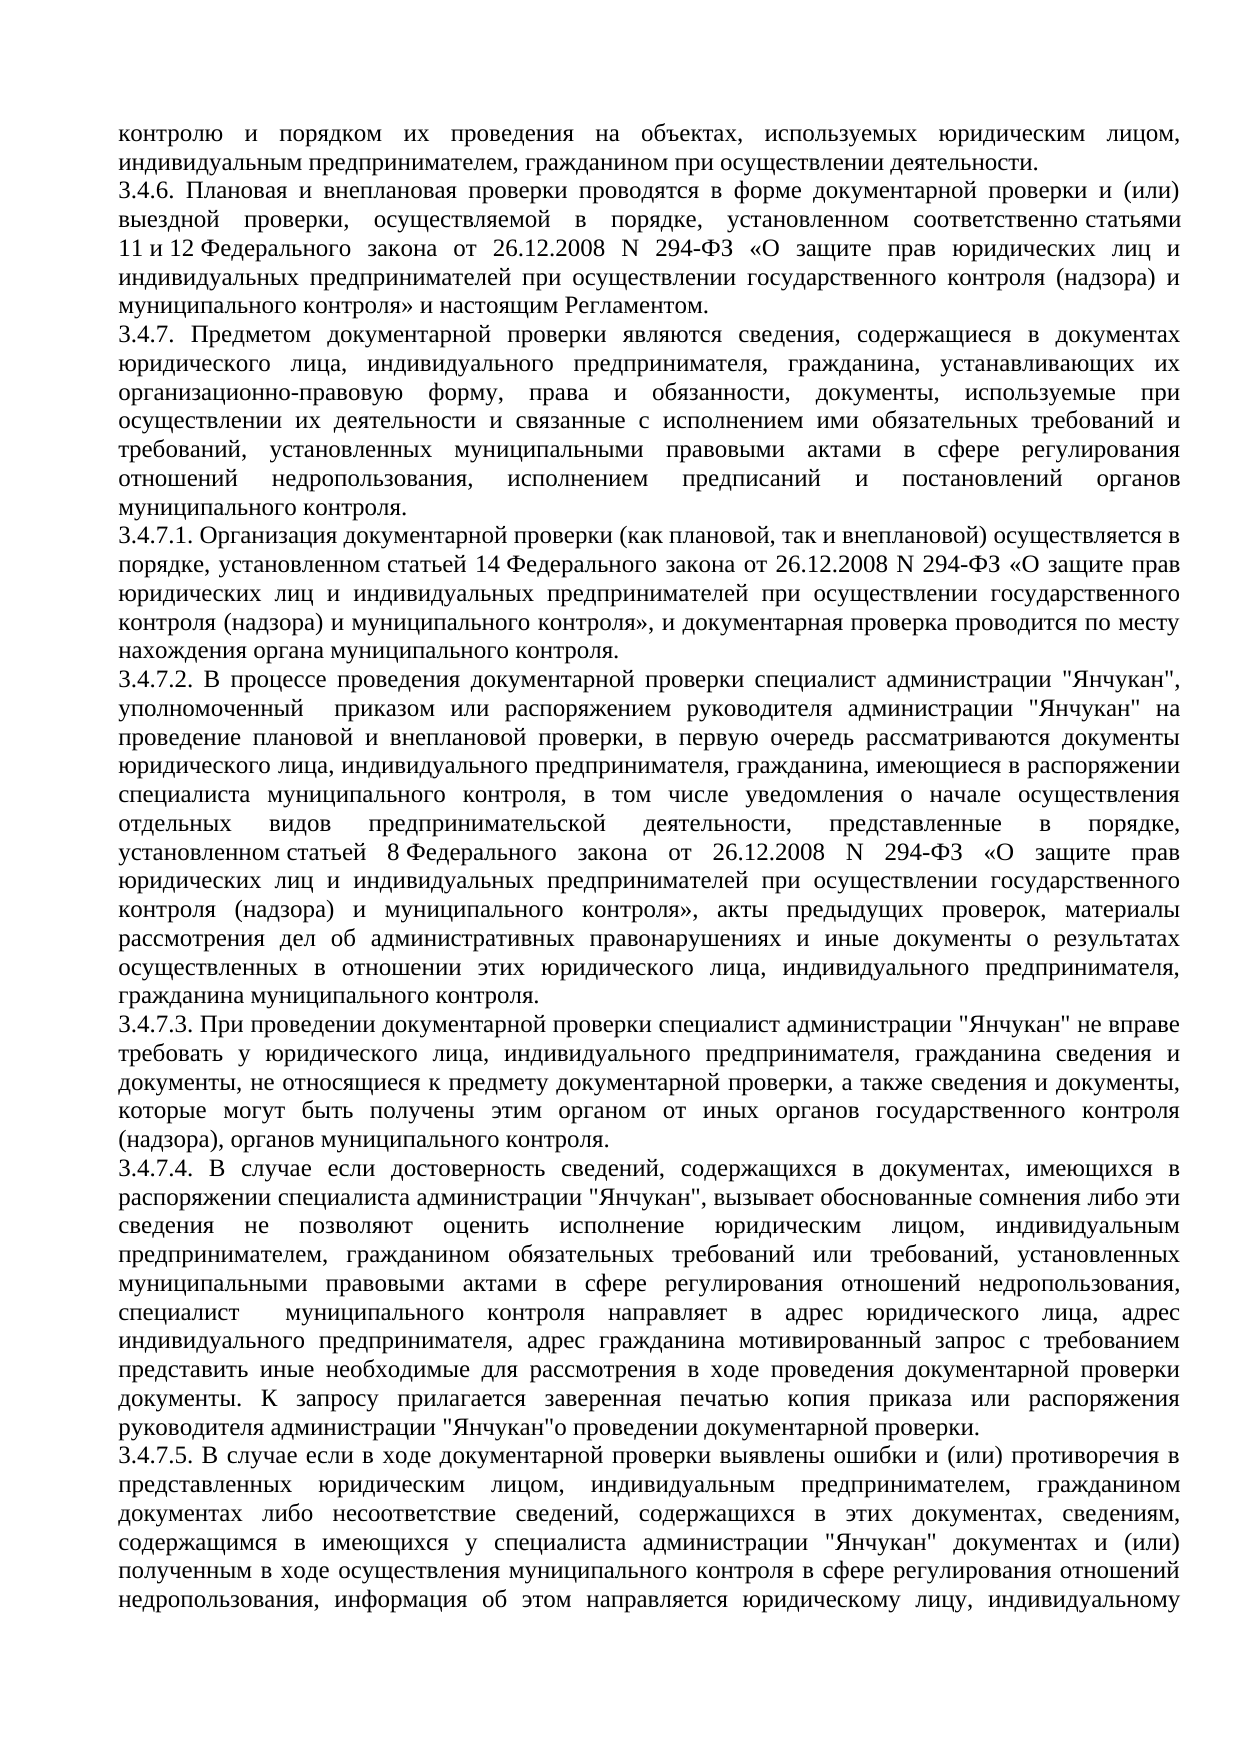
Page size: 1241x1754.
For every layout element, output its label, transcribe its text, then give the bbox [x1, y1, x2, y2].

text 3.4.7.3. При проведении документарной проверки специалист администрации "Янчукан" не вправе требовать у юридического лица, индивидуального предпринимателя, гражданина сведения и документы, не относящиеся к предмету документарной проверки, а также сведения и документы, которые могут быть получены этим органом от иных органов государственного контроля (надзора), органов муниципального контроля. [118, 1009, 1181, 1153]
text 3.4.7.4. В случае если достоверность сведений, содержащихся в документах, имеющихся в распоряжении специалиста администрации "Янчукан", вызывает обоснованные сомнения либо эти сведения не позволяют оценить исполнение юридическим лицом, индивидуальным предпринимателем, гражданином обязательных требований или требований, установленных муниципальными правовыми актами в сфере регулирования отношений недропользования, специалист муниципального контроля направляет в адрес юридического лица, адрес индивидуального предпринимателя, адрес гражданина мотивированный запрос с требованием представить иные необходимые для рассмотрения в ходе проведения документарной проверки документы. К запросу прилагается заверенная печатью копия приказа или распоряжения руководителя администрации "Янчукан"о проведении документарной проверки. [118, 1153, 1181, 1441]
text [118, 1441, 1181, 1613]
text 3.4.6. Плановая и внеплановая проверки проводятся в форме документарной проверки и (или) выездной проверки, осуществляемой в порядке, установленном соответственно статьями 11 и 12 Федерального закона от 26.12.2008 N 294-ФЗ «О защите прав юридических лиц и индивидуальных предпринимателей при осуществлении государственного контроля (надзора) и муниципального контроля» и настоящим Регламентом. [118, 176, 1181, 319]
text 3.4.7.1. Организация документарной проверки (как плановой, так и внеплановой) осуществляется в порядке, установленном статьей 14 Федерального закона от 26.12.2008 N 294-ФЗ «О защите прав юридических лиц и индивидуальных предпринимателей при осуществлении государственного контроля (надзора) и муниципального контроля», и документарная проверка проводится по месту нахождения органа муниципального контроля. [118, 521, 1181, 664]
text 3.4.7. Предметом документарной проверки являются сведения, содержащиеся в документах юридического лица, индивидуального предпринимателя, гражданина, устанавливающих их организационно-правовую форму, права и обязанности, документы, используемые при осуществлении их деятельности и связанные с исполнением ими обязательных требований и требований, установленных муниципальными правовыми актами в сфере регулирования отношений недропользования, исполнением предписаний и постановлений органов муниципального контроля. [118, 319, 1181, 521]
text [118, 118, 1181, 176]
text 3.4.7.2. В процессе проведения документарной проверки специалист администрации "Янчукан", уполномоченный приказом или распоряжением руководителя администрации "Янчукан" на проведение плановой и внеплановой проверки, в первую очередь рассматриваются документы юридического лица, индивидуального предпринимателя, гражданина, имеющиеся в распоряжении специалиста муниципального контроля, в том числе уведомления о начале осуществления отдельных видов предпринимательской деятельности, представленные в порядке, установленном статьей 8 Федерального закона от 26.12.2008 N 294-ФЗ «О защите прав юридических лиц и индивидуальных предпринимателей при осуществлении государственного контроля (надзора) и муниципального контроля», акты предыдущих проверок, материалы рассмотрения дел об административных правонарушениях и иные документы о результатах осуществленных в отношении этих юридического лица, индивидуального предпринимателя, гражданина муниципального контроля. [118, 664, 1181, 1009]
